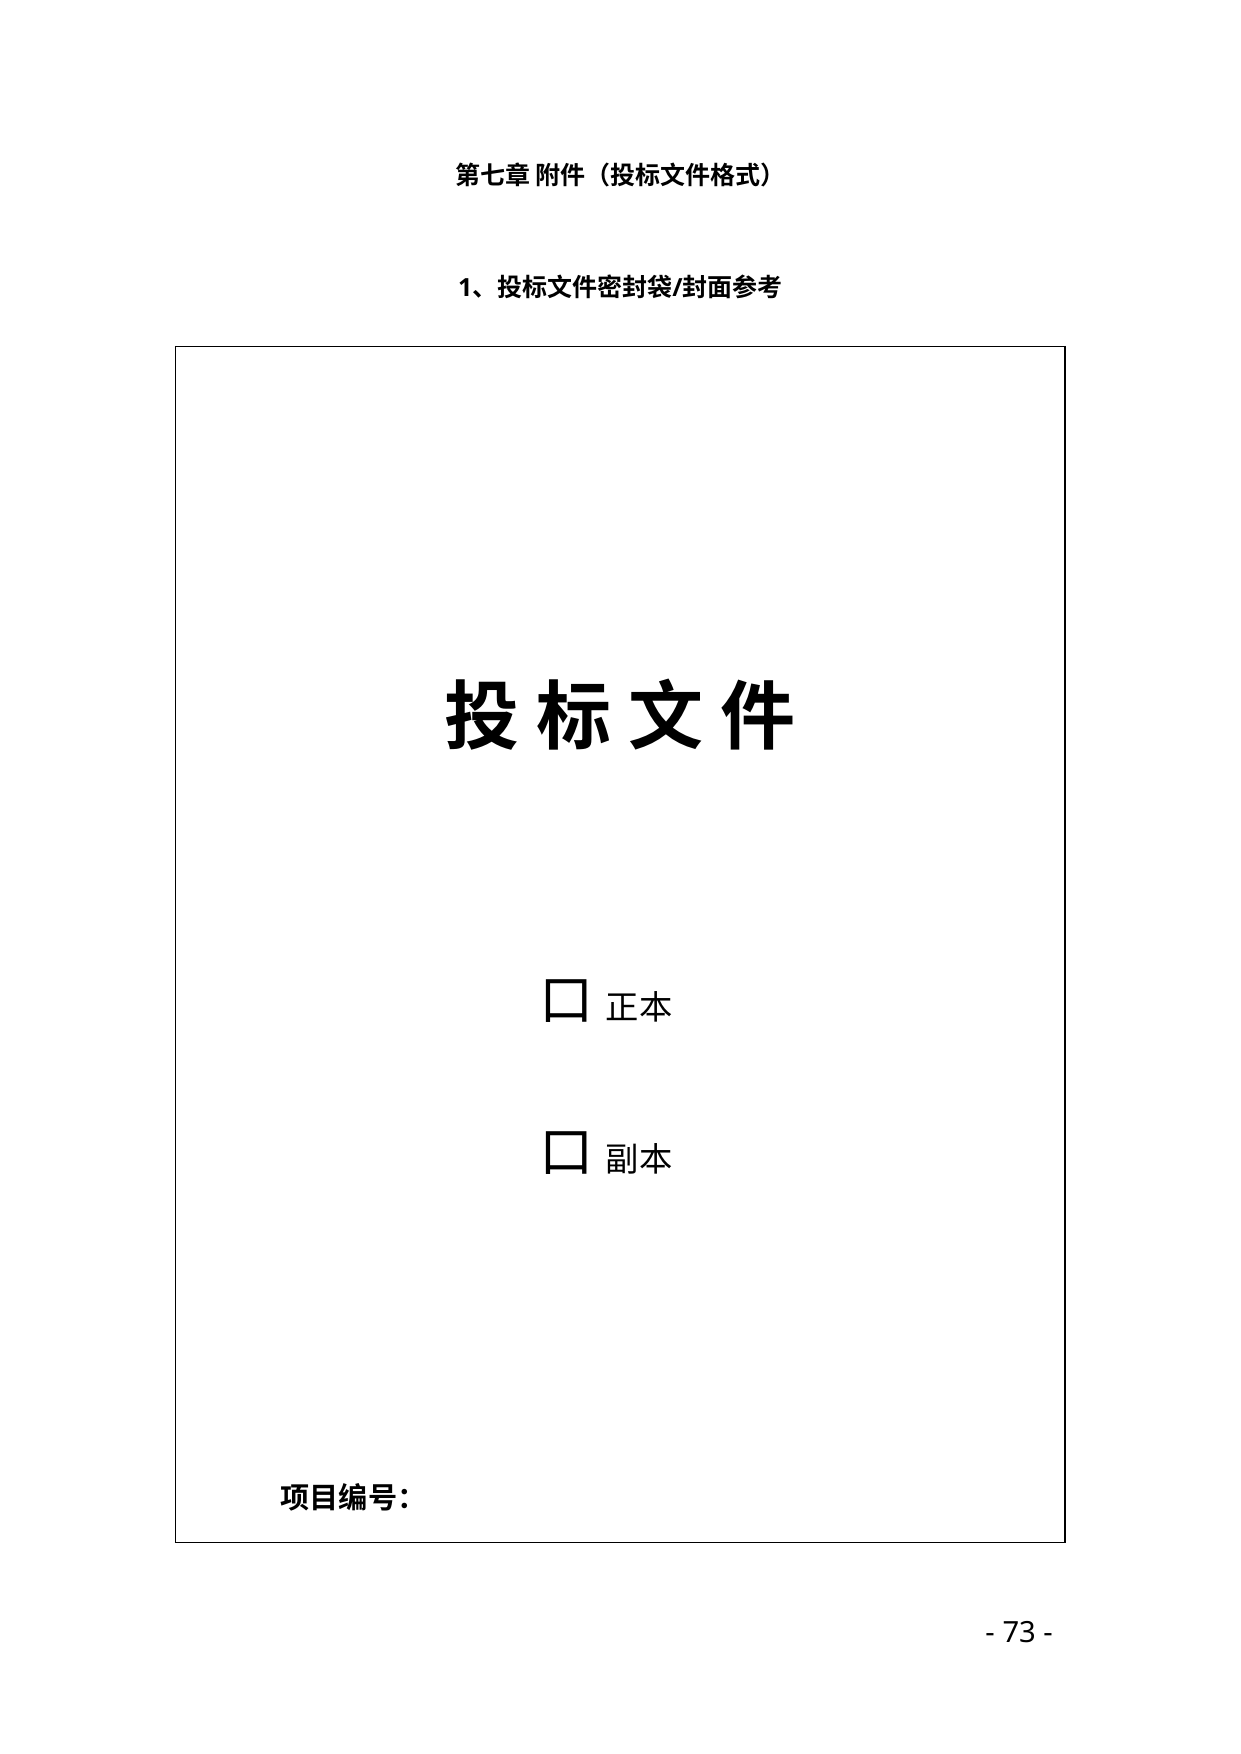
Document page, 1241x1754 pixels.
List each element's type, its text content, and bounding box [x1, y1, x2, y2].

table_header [176, 347, 1064, 1542]
text 1、投标文件密封袋/封面参考 [188, 252, 1052, 319]
text 第七章 附件（投标文件格式） [188, 141, 1052, 207]
